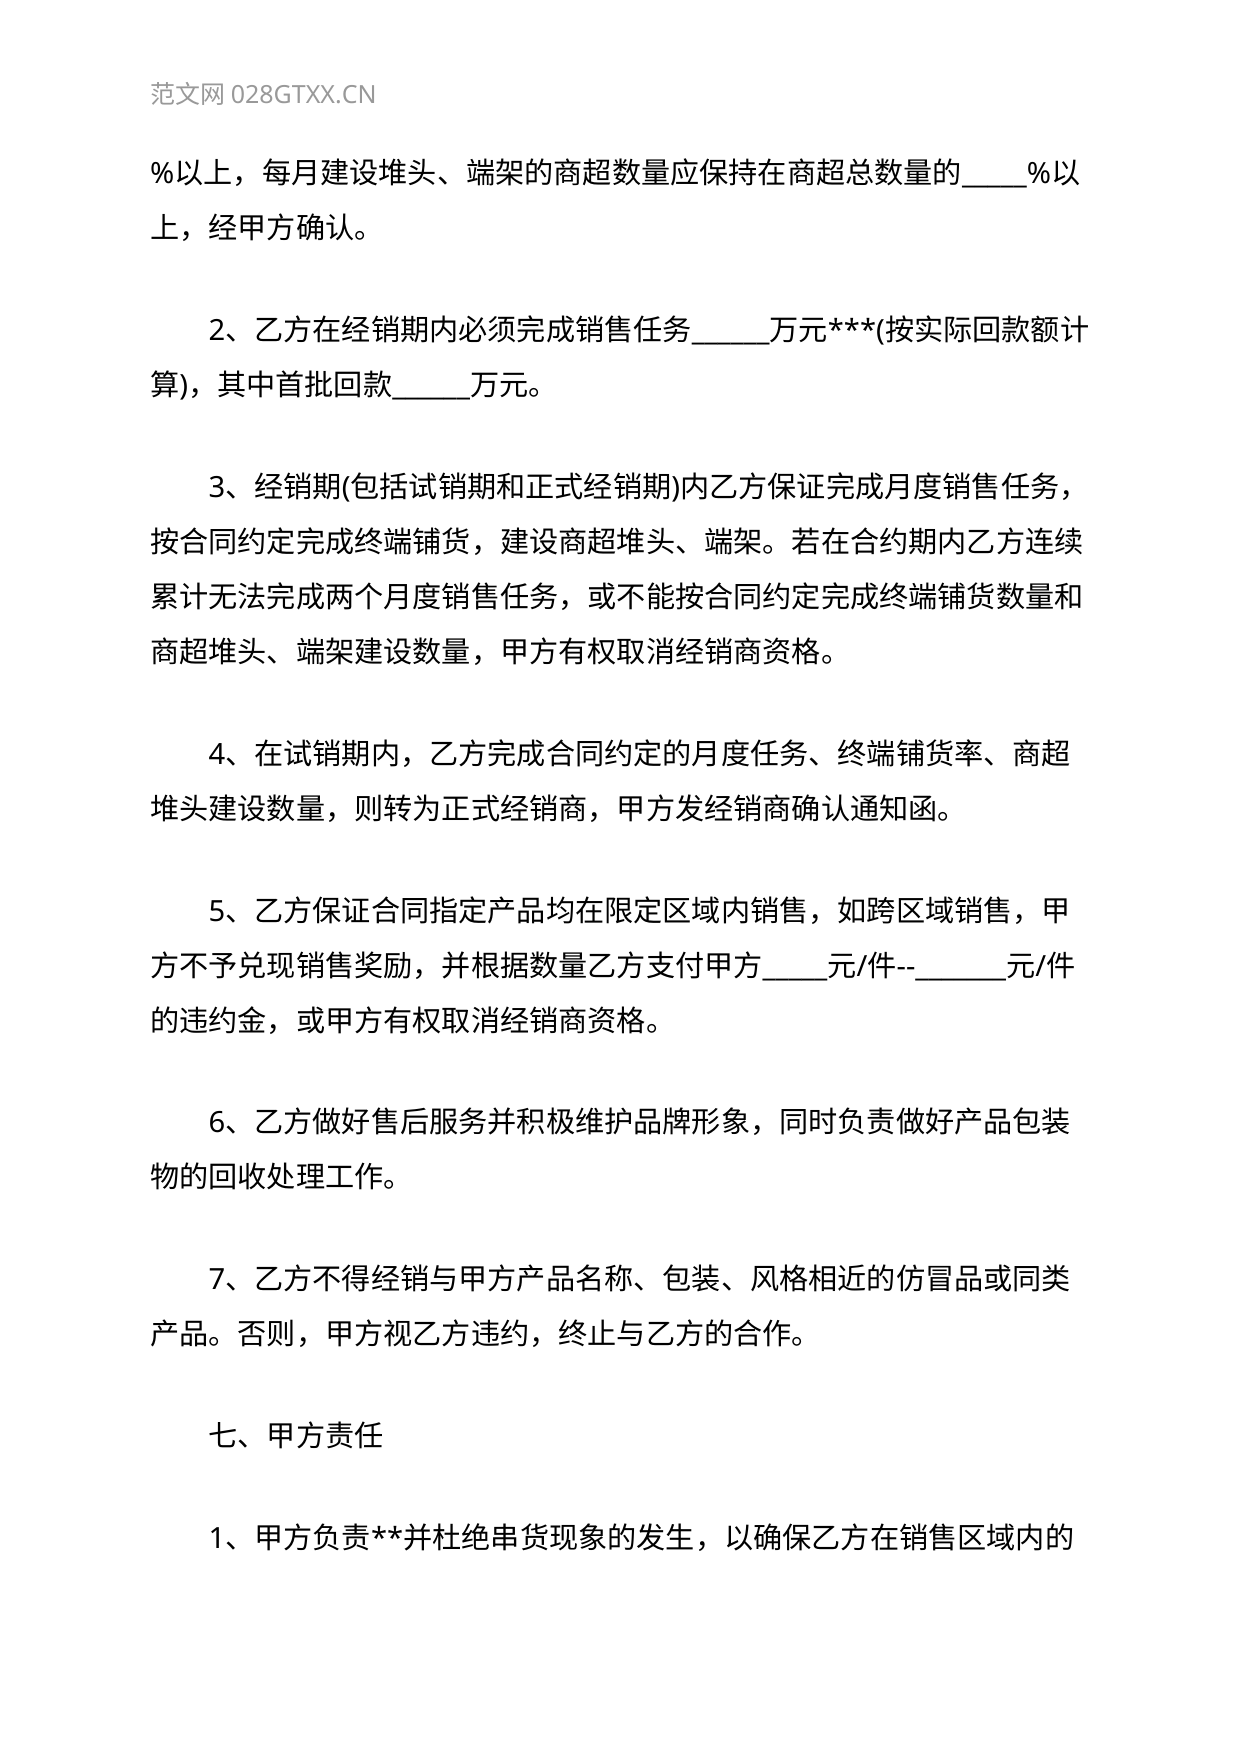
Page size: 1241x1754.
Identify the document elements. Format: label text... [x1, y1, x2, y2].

text 5、乙方保证合同指定产品均在限定区域内销售，如跨区域销售，甲方不予兑现销售奖励，并根据数量乙方支付甲方_____元/件--_______元/件的违约金，或甲方有权取消经销商资格。 [150, 887, 1090, 1039]
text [150, 150, 1090, 247]
text 7、乙方不得经销与甲方产品名称、包装、风格相近的仿冒品或同类产品。否则，甲方视乙方违约，终止与乙方的合作。 [150, 1256, 1090, 1353]
text 七、甲方责任 [150, 1412, 1090, 1455]
text 3、经销期(包括试销期和正式经销期)内乙方保证完成月度销售任务，按合同约定完成终端铺货，建设商超堆头、端架。若在合约期内乙方连续累计无法完成两个月度销售任务，或不能按合同约定完成终端铺货数量和商超堆头、端架建设数量，甲方有权取消经销商资格。 [150, 464, 1090, 671]
text 6、乙方做好售后服务并积极维护品牌形象，同时负责做好产品包装物的回收处理工作。 [150, 1099, 1090, 1196]
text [150, 1514, 1090, 1557]
text 4、在试销期内，乙方完成合同约定的月度任务、终端铺货率、商超堆头建设数量，则转为正式经销商，甲方发经销商确认通知函。 [150, 730, 1090, 828]
text 2、乙方在经销期内必须完成销售任务______万元***(按实际回款额计算)，其中首批回款______万元。 [150, 307, 1090, 404]
